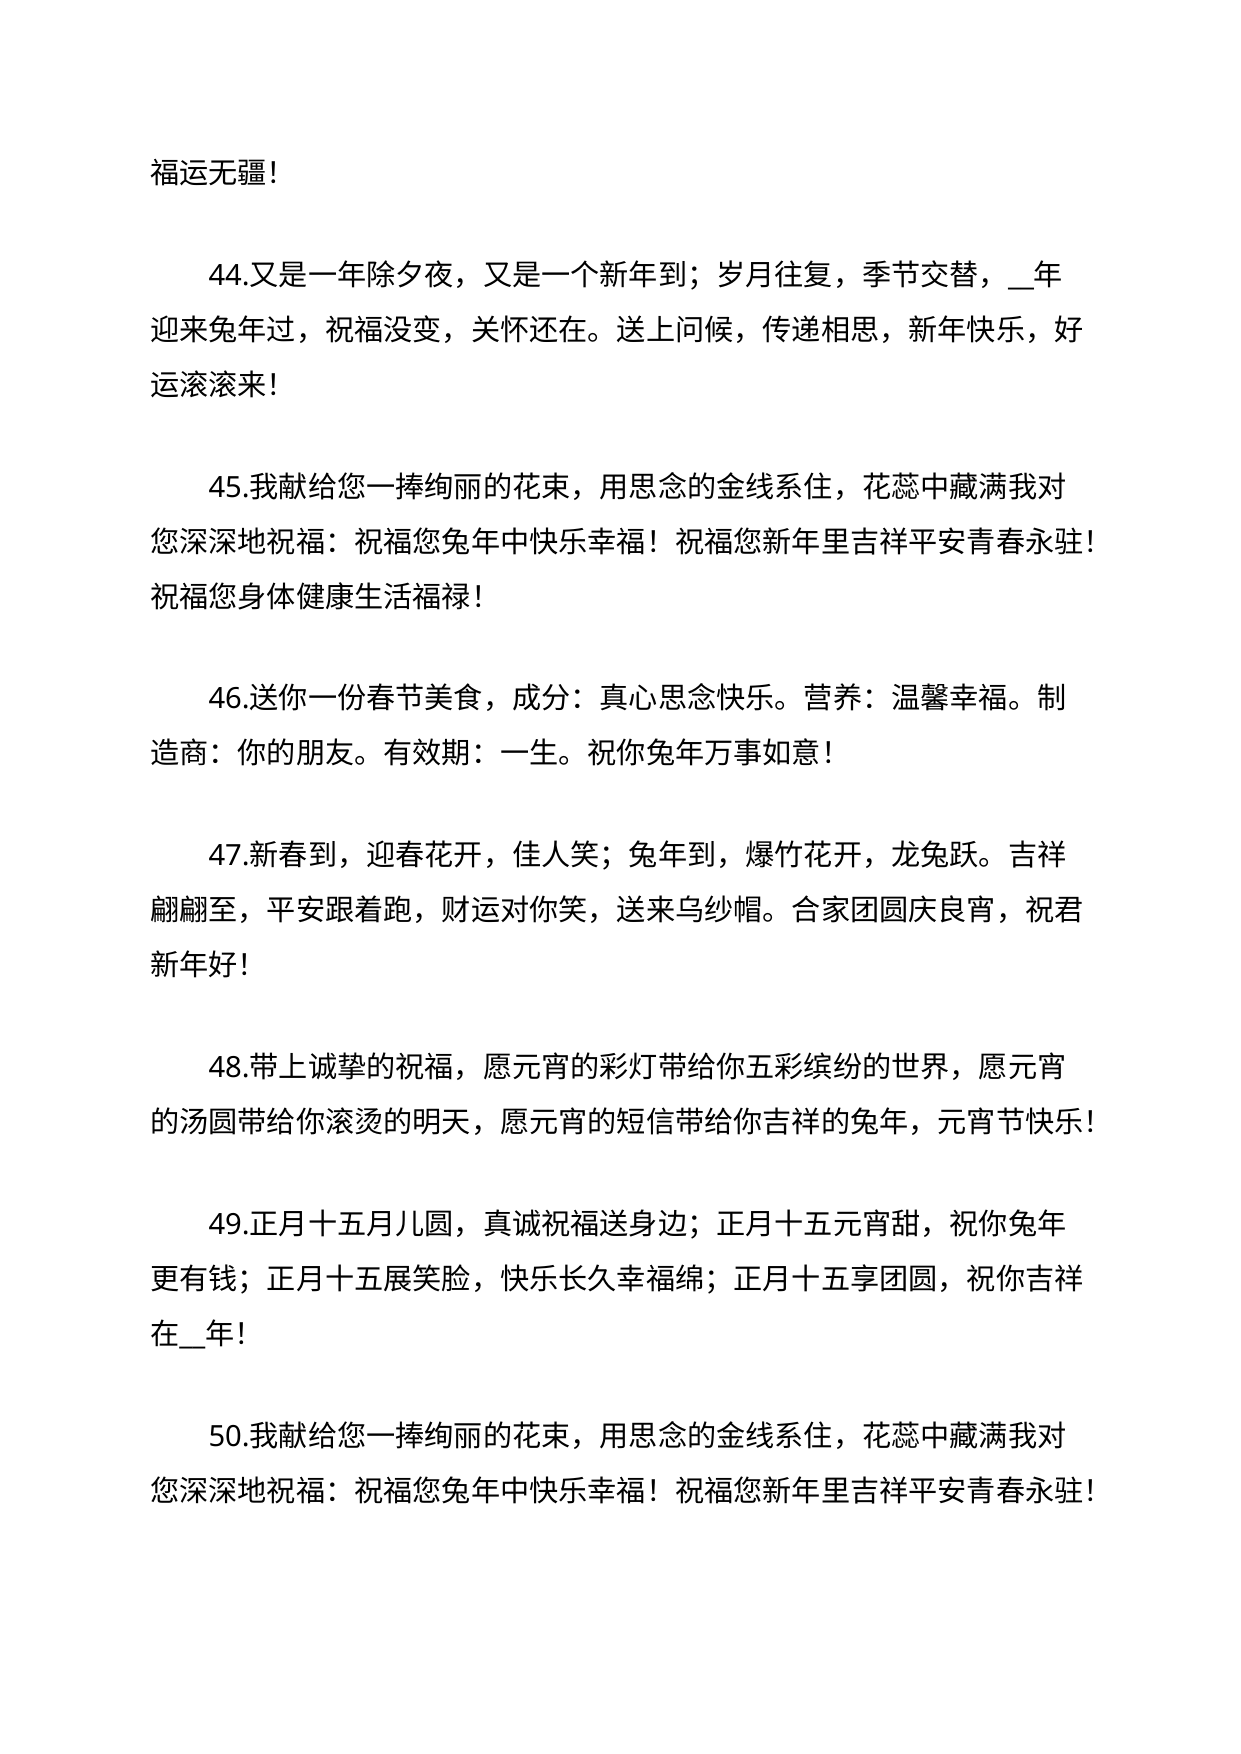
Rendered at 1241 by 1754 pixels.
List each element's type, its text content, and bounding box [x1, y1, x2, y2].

text 47.新春到，迎春花开，佳人笑；兔年到，爆竹花开，龙兔跃。吉祥翩翩至，平安跟着跑，财运对你笑，送来乌纱帽。合家团圆庆良宵，祝君新年好！ [150, 832, 1090, 984]
text 45.我献给您一捧绚丽的花束，用思念的金线系住，花蕊中藏满我对您深深地祝福：祝福您兔年中快乐幸福！祝福您新年里吉祥平安青春永驻！祝福您身体健康生活福禄！ [150, 463, 1090, 616]
text 50.我献给您一捧绚丽的花束，用思念的金线系住，花蕊中藏满我对您深深地祝福：祝福您兔年中快乐幸福！祝福您新年里吉祥平安青春永驻！ [150, 1412, 1090, 1509]
text 46.送你一份春节美食，成分：真心思念快乐。营养：温馨幸福。制造商：你的朋友。有效期：一生。祝你兔年万事如意！ [150, 675, 1090, 772]
text 44.又是一年除夕夜，又是一个新年到；岁月往复，季节交替，__年迎来兔年过，祝福没变，关怀还在。送上问候，传递相思，新年快乐，好运滚滚来！ [150, 252, 1090, 404]
text 49.正月十五月儿圆，真诚祝福送身边；正月十五元宵甜，祝你兔年更有钱；正月十五展笑脸，快乐长久幸福绵；正月十五享团圆，祝你吉祥在__年！ [150, 1200, 1090, 1353]
text 48.带上诚挚的祝福，愿元宵的彩灯带给你五彩缤纷的世界，愿元宵的汤圆带给你滚烫的明天，愿元宵的短信带给你吉祥的兔年，元宵节快乐！ [150, 1043, 1090, 1141]
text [150, 150, 1090, 192]
